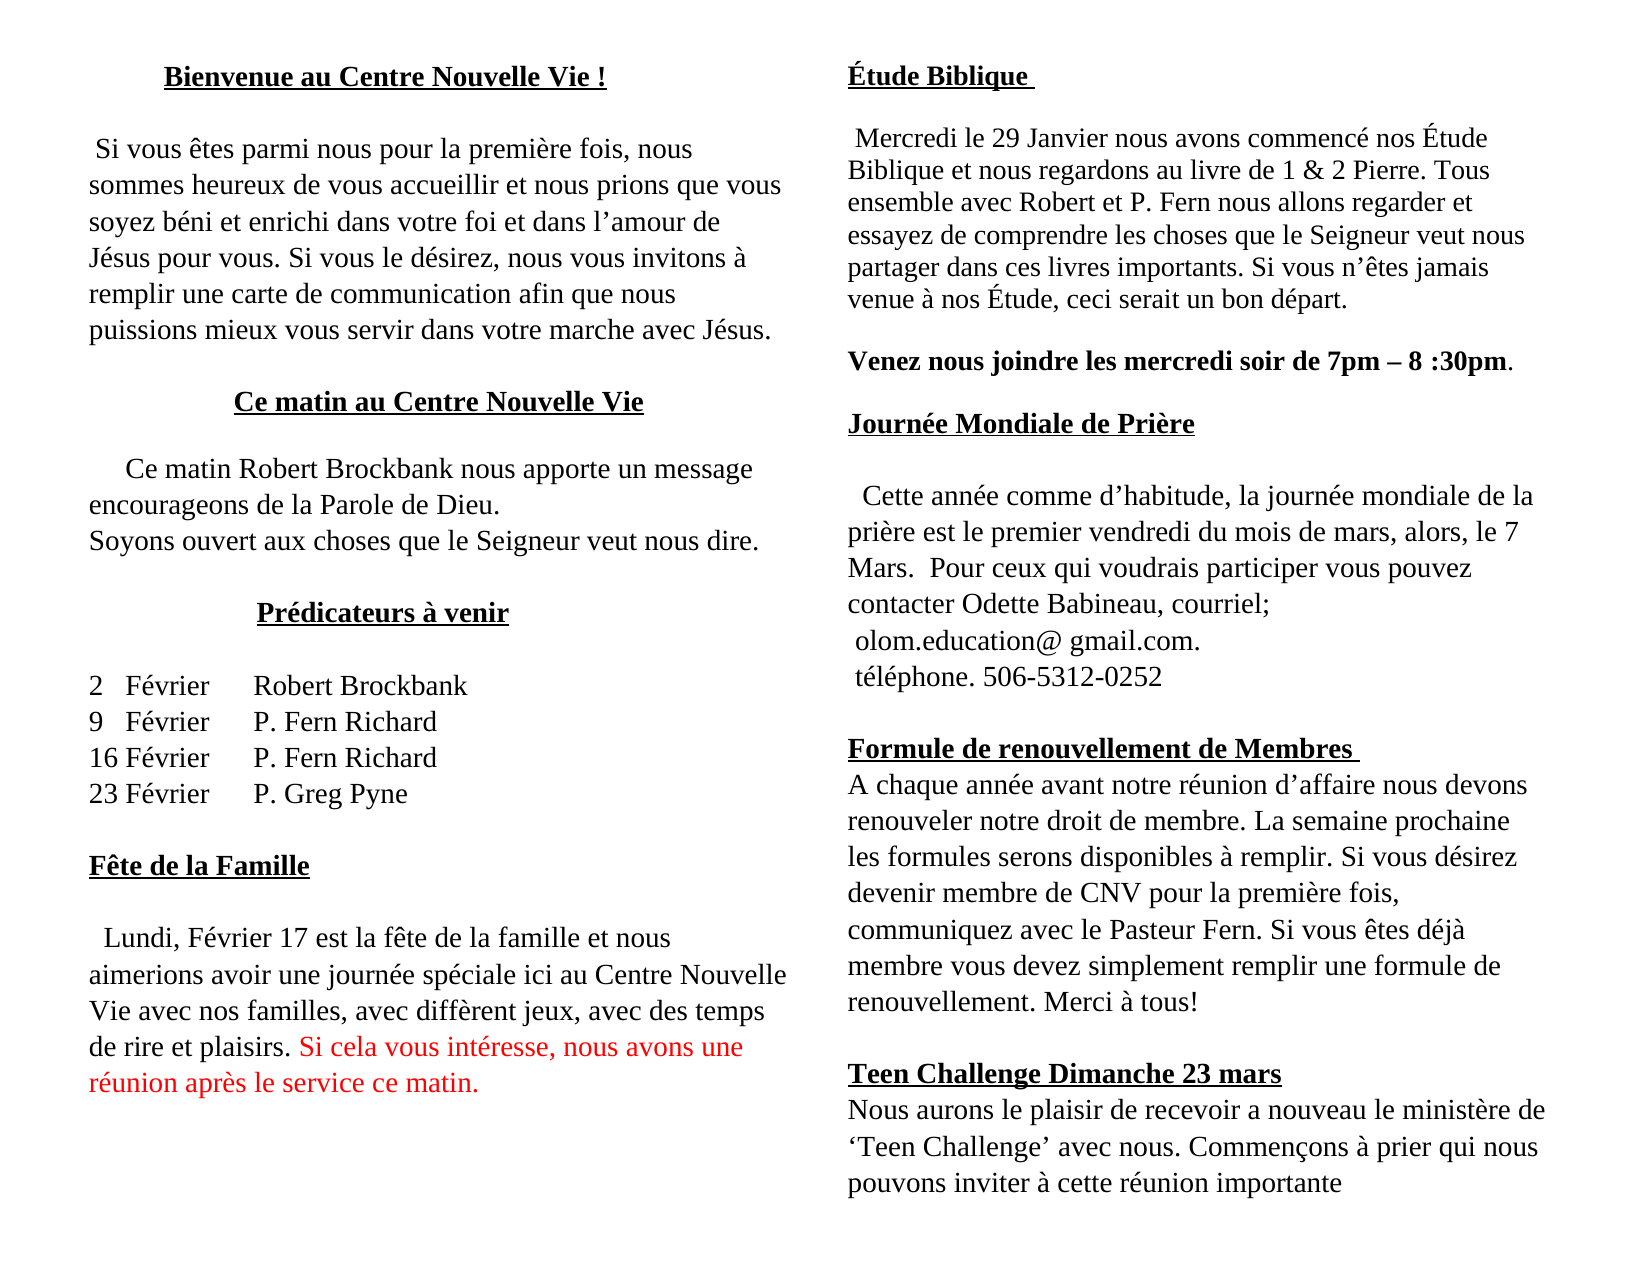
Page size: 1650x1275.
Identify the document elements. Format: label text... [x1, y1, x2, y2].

text Étude Biblique [847, 59, 1547, 91]
text Bienvenue au Centre Nouvelle Vie ! [89, 59, 788, 93]
text Cette année comme d’habitude, la journée mondiale de la prière est le premier vendredi du mois de mars, alors, le 7 Mars. Pour ceux qui voudrais participer vous pouvez contacter Odette Babineau, courriel; [847, 478, 1547, 620]
text Soyons ouvert aux choses que le Seigneur veut nous dire. [89, 523, 788, 557]
text Si vous êtes parmi nous pour la première fois, nous sommes heureux de vous accueillir et nous prions que vous soyez béni et enrichi dans votre foi et dans l’amour de Jésus pour vous. Si vous le désirez, nous vous invitons à remplir une carte de communication afin que nous puissions mieux vous servir dans votre marche avec Jésus. [89, 131, 788, 346]
text Lundi, Février 17 est la fête de la famille et nous aimerions avoir une journée spéciale ici au Centre Nouvelle Vie avec nos familles, avec diffèrent jeux, avec des temps de rire et plaisirs. Si cela vous intéresse, nous avons une réunion après le service ce matin. [89, 921, 788, 1099]
text olom.education@ gmail.com. [847, 623, 1547, 656]
text Fête de la Famille [89, 848, 788, 882]
text Journée Mondiale de Prière [847, 406, 1547, 439]
text Venez nous joindre les mercredi soir de 7pm – 8 :30pm. [847, 344, 1547, 377]
text 9 Février P. Fern Richard [89, 704, 788, 737]
text téléphone. 506-5312-0252 [847, 659, 1547, 692]
text Nous aurons le plaisir de recevoir a nouveau le ministère de ‘Teen Challenge’ avec nous. Commençons à prier qui nous pouvons inviter à cette réunion importante [847, 1092, 1547, 1198]
text 16 Février P. Fern Richard [89, 740, 788, 773]
text Formule de renouvellement de Membres [847, 731, 1547, 764]
text Teen Challenge Dimanche 23 mars [847, 1056, 1547, 1090]
text Ce matin au Centre Nouvelle Vie [89, 384, 788, 418]
text Prédicateurs à venir [89, 595, 788, 629]
text 2 Février Robert Brockbank [89, 668, 788, 701]
text Ce matin Robert Brockbank nous apporte un message encourageons de la Parole de Dieu. [89, 451, 788, 520]
text Mercredi le 29 Janvier nous avons commencé nos Étude Biblique et nous regardons au livre de 1 & 2 Pierre. Tous ensemble avec Robert et P. Fern nous allons regarder et essayez de comprendre les choses que le Seigneur veut nous partager dans ces livres importants. Si vous n’êtes jamais venue à nos Étude, ceci serait un bon départ. [847, 121, 1547, 315]
text A chaque année avant notre réunion d’affaire nous devons renouveler notre droit de membre. La semaine prochaine les formules serons disponibles à remplir. Si vous désirez devenir membre de CNV pour la première fois, communiquez avec le Pasteur Fern. Si vous êtes déjà membre vous devez simplement remplir une formule de renouvellement. Merci à tous! [847, 767, 1547, 1018]
text 23 Février P. Greg Pyne [89, 776, 788, 809]
